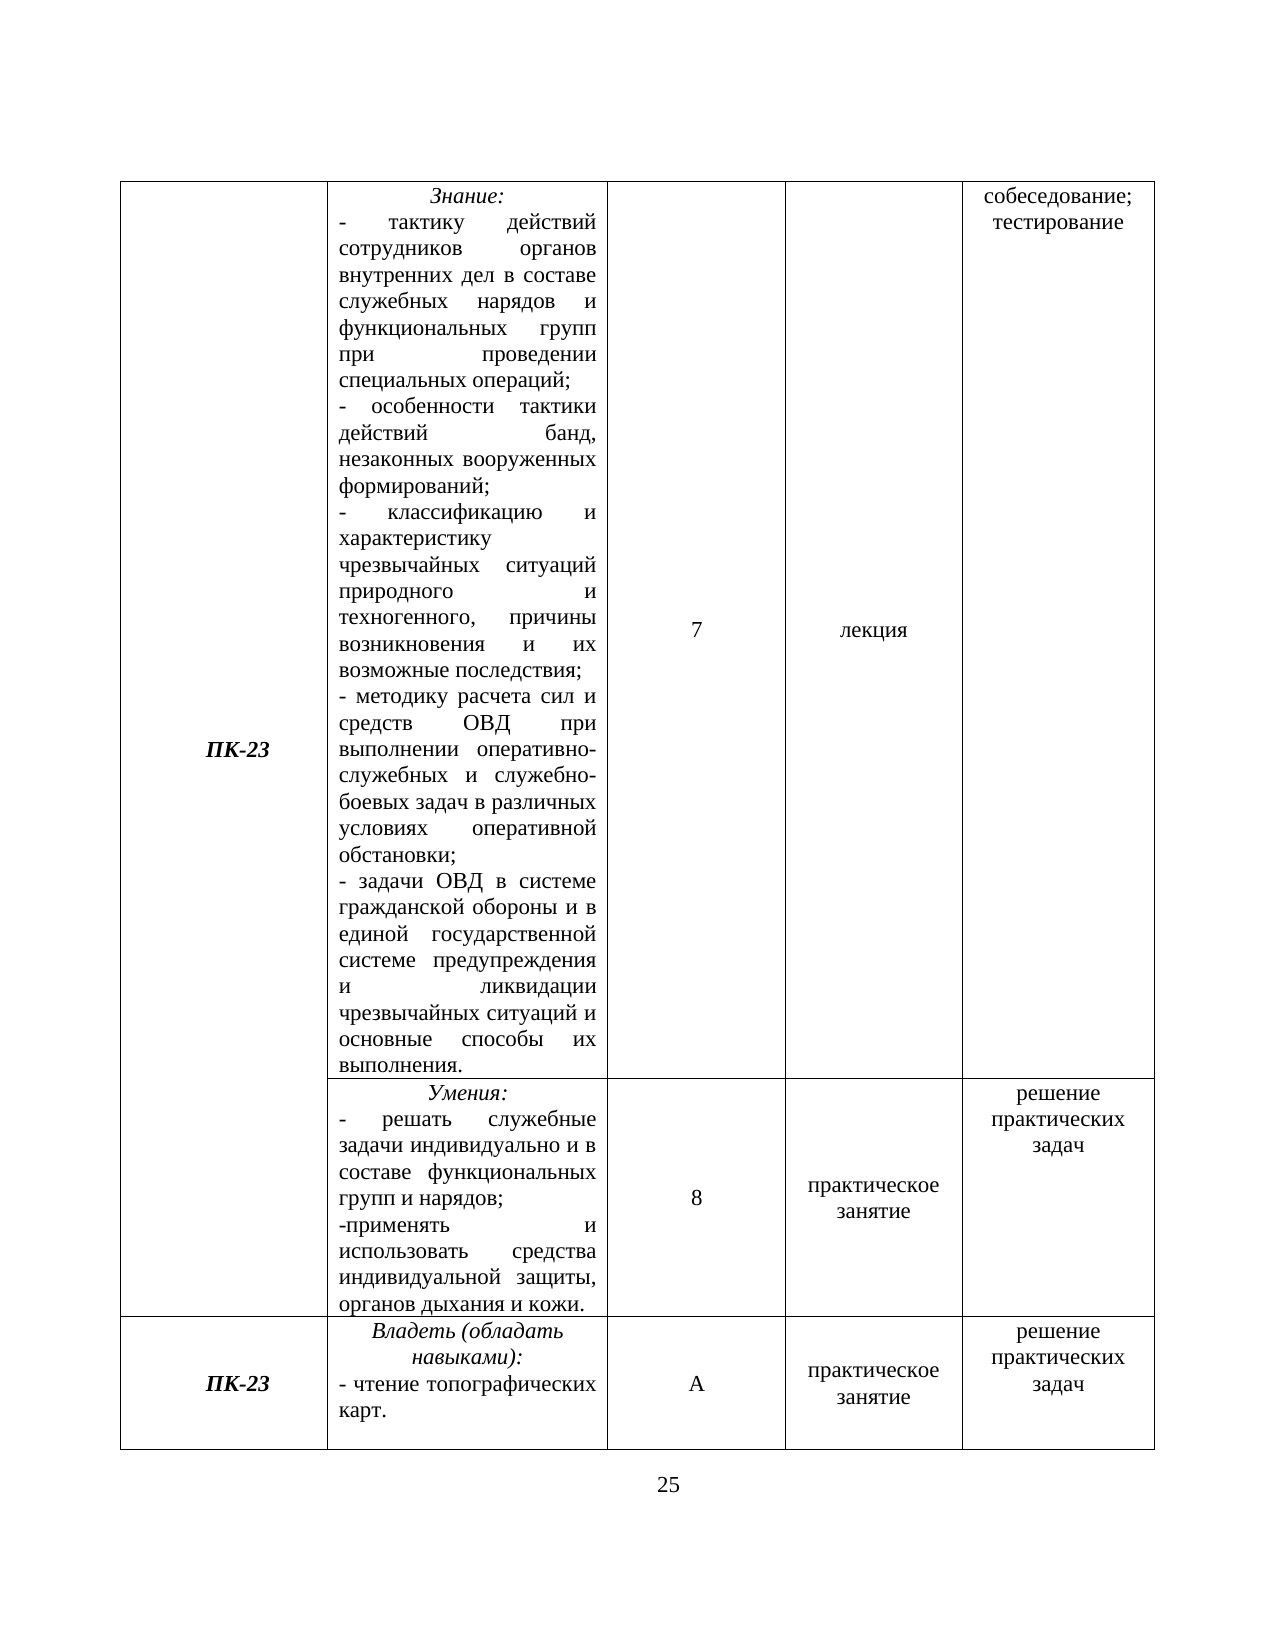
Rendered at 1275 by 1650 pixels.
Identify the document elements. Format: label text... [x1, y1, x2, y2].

table_cell 8 [608, 1079, 785, 1316]
table_cell решение практических задач [963, 1079, 1154, 1316]
table_cell решение практических задач [963, 1317, 1154, 1449]
table_cell 7 [608, 182, 785, 1078]
table_cell лекция [786, 182, 962, 1078]
table_cell А [608, 1317, 785, 1449]
table_cell ПК-23 [121, 1317, 327, 1449]
table_cell Владеть (обладать навыками): - чтение топографических карт. [328, 1317, 607, 1449]
table_cell Знание: - тактику действий сотрудников органов внутренних дел в составе служебных нарядов и функциональных групп при проведении специальных операций; - особенности тактики действий банд, незаконных вооруженных формирований; - классификацию и характеристику чрезвычайных ситуаций природного и техногенного, причины возникновения и их возможные последствия; - методику расчета сил и средств ОВД при выполнении оперативно- служебных и служебно-боевых задач в различных условиях оперативной обстановки; - задачи ОВД в системе гражданской обороны и в единой государственной системе предупреждения и ликвидации чрезвычайных ситуаций и основные способы их выполнения. [328, 182, 607, 1078]
table_cell практическое занятие [786, 1317, 962, 1449]
table_cell Умения: - решать служебные задачи индивидуально и в составе функциональных групп и нарядов; -применять и использовать средства индивидуальной защиты, органов дыхания и кожи. [328, 1079, 607, 1316]
table_cell ПК-23 [121, 182, 327, 1316]
table_cell собеседование; тестирование [963, 182, 1154, 1078]
table_cell практическое занятие [786, 1079, 962, 1316]
